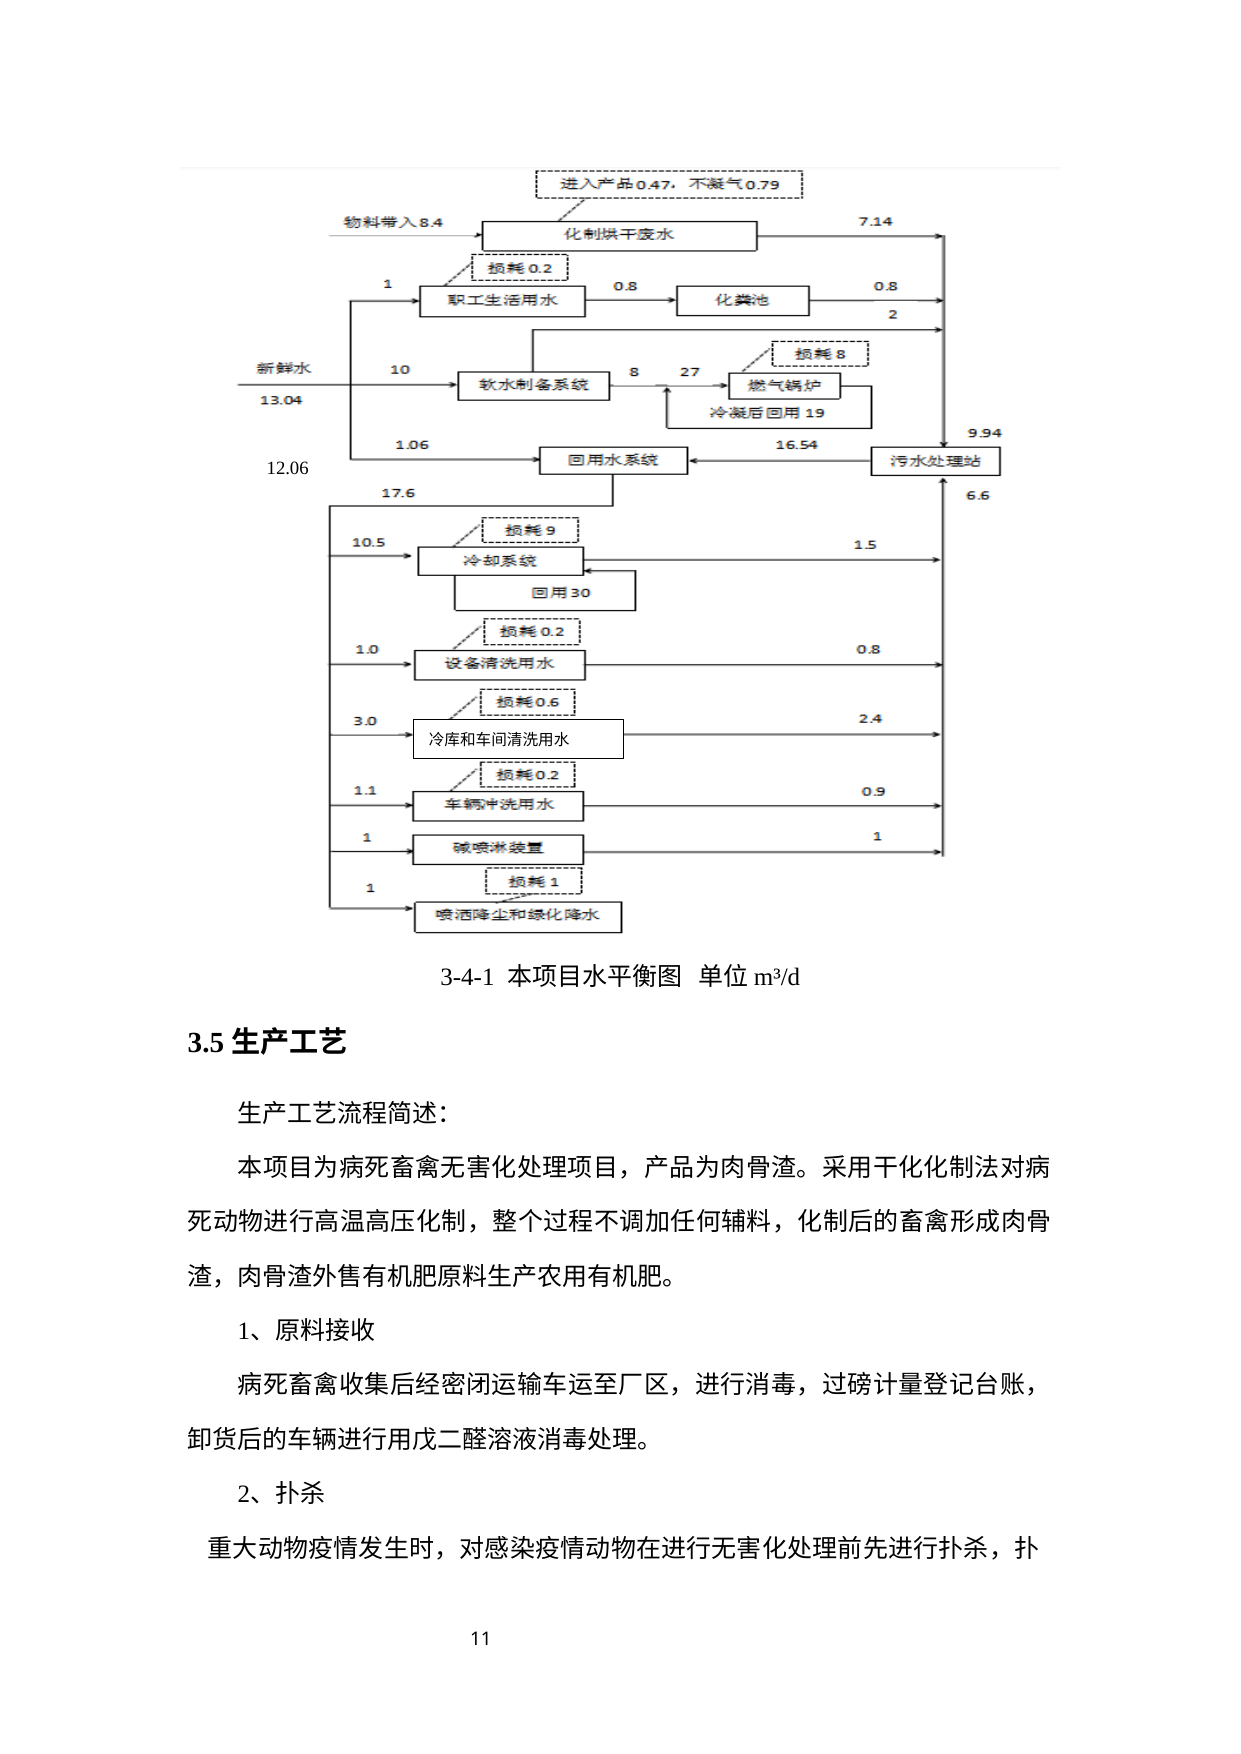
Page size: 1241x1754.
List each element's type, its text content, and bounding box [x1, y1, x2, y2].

text 生产工艺流程简述： [187, 1093, 1053, 1129]
text 本项目为病死畜禽无害化处理项目，产品为肉骨渣。采用干化化制法对病死动物进行高温高压化制，整个过程不调加任何辅料，化制后的畜禽形成肉骨渣，肉骨渣外售有机肥原料生产农用有机肥。 [187, 1147, 1053, 1292]
list 扑杀 [187, 1474, 1053, 1510]
subtitle 3-4-1 本项目水平衡图 单位m³/d [187, 938, 1053, 1007]
text 1、原料接收 [187, 1311, 1053, 1347]
text 病死畜禽收集后经密闭运输车运至厂区，进行消毒，过磅计量登记台账，卸货后的车辆进行用戊二醛溶液消毒处理。 [187, 1365, 1053, 1456]
picture [180, 167, 1062, 938]
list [187, 1528, 1041, 1564]
subtitle 3.5 生产工艺 [187, 1007, 1053, 1072]
